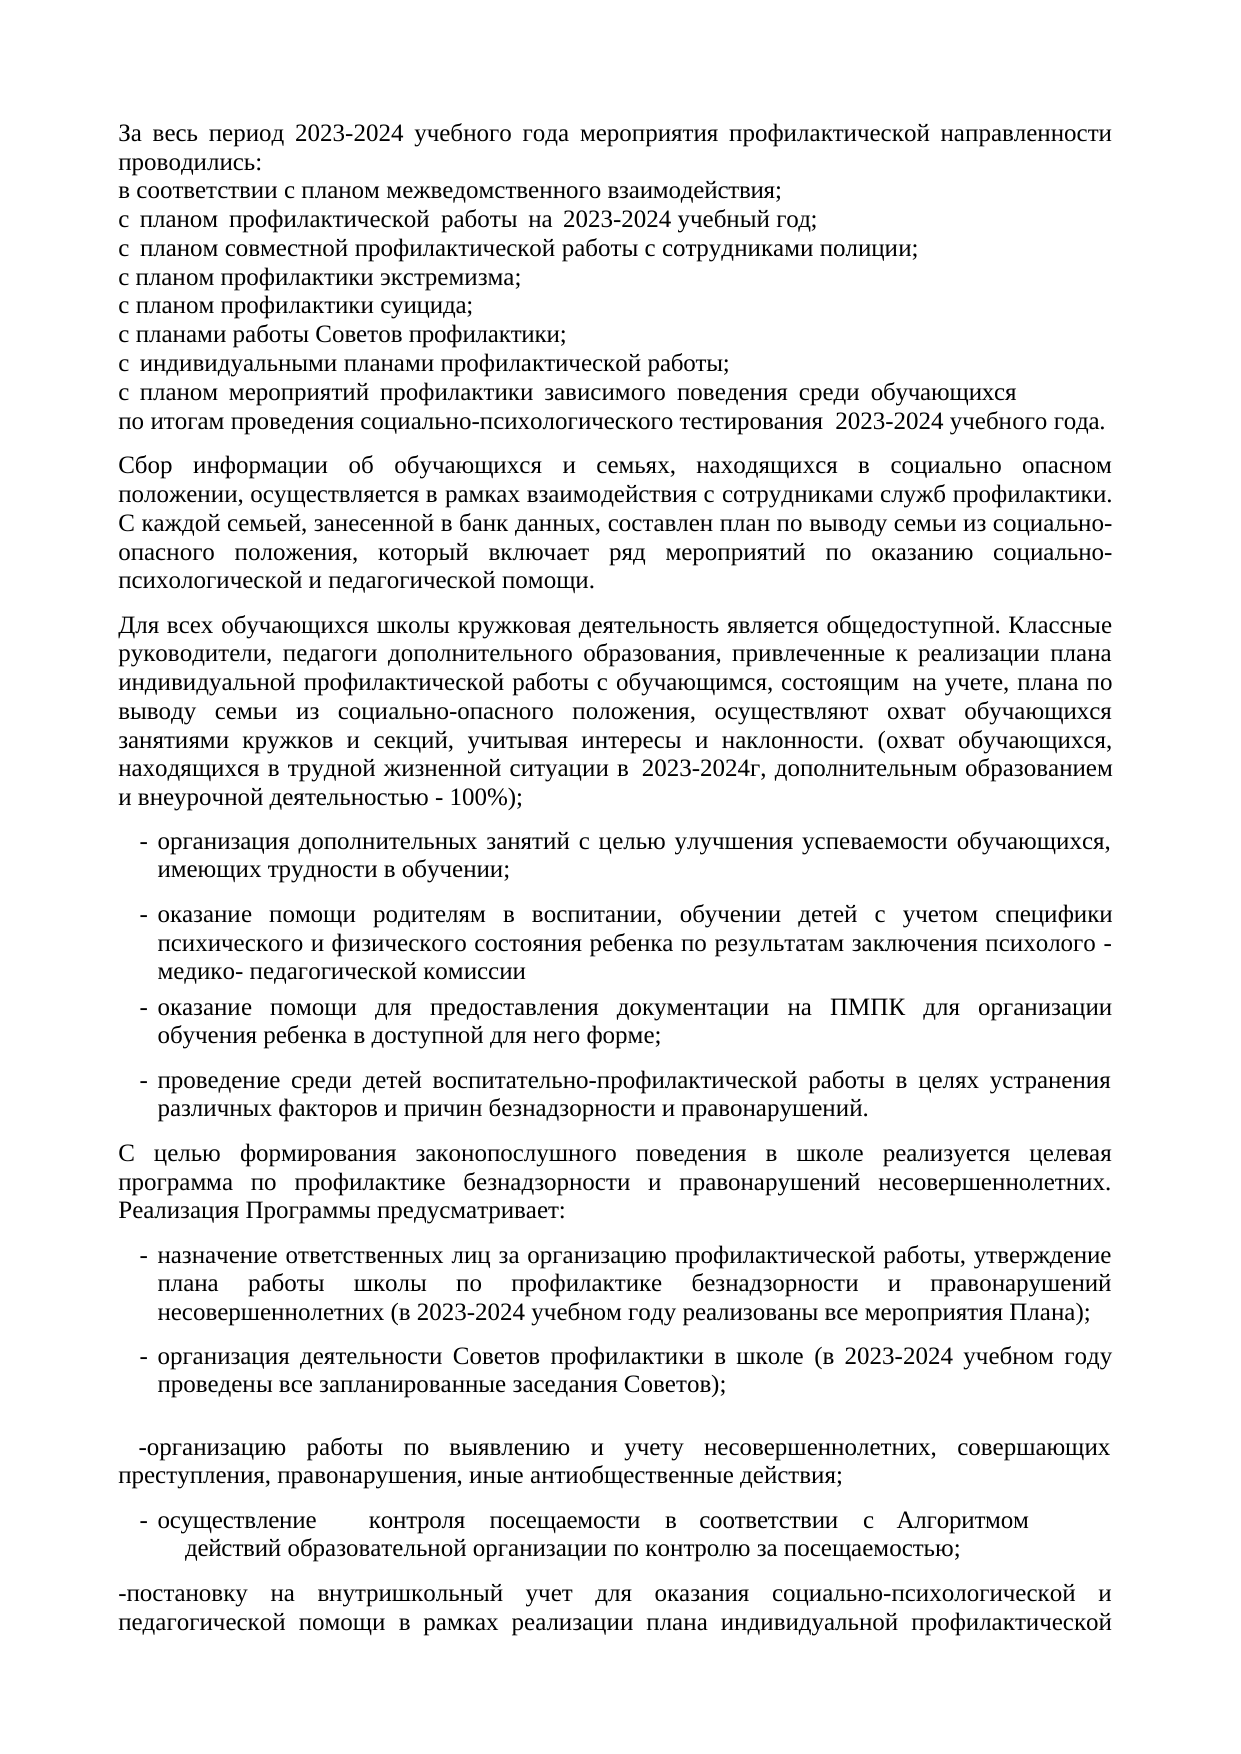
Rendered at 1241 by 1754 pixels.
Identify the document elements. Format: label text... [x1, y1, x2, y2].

text с планом мероприятий профилактики зависимого поведения среди обучающихся [118, 377, 1152, 406]
text Сбор информации об обучающихся и семьях, находящихся в социально опасном положении, осуществляется в рамках взаимодействия с сотрудниками служб профилактики. С каждой семьей, занесенной в банк данных, составлен план по выводу семьи из социально- опасного положения, который включает ряд мероприятий по оказанию социально- психологической и педагогической помощи. [118, 450, 1113, 594]
text с планом профилактической работы на 2023-2024 учебный год; [118, 204, 1152, 233]
text по итогам проведения социально-психологического тестирования 2023-2024 учебного года. [118, 406, 1152, 434]
list назначение ответственных лиц за организацию профилактической работы, утверждение плана работы школы по профилактике безнадзорности и правонарушений несовершеннолетних (в 2023-2024 учебном году реализованы все мероприятия Плана); [139, 1240, 1112, 1326]
text с индивидуальными планами профилактической работы; [118, 348, 1152, 377]
text За весь период 2023-2024 учебного года мероприятия профилактической направленности проводились: [118, 118, 1113, 176]
list организация дополнительных занятий с целью улучшения успеваемости обучающихся, имеющих трудности в обучении; [139, 827, 1111, 883]
list организация деятельности Советов профилактики в школе (в 2023-2024 учебном году проведены все запланированные заседания Советов); [139, 1342, 1113, 1398]
text с планами работы Советов профилактики; [118, 319, 1152, 348]
list осуществление контроля посещаемости в соответствии с Алгоритмом действий образовательной организации по контролю за посещаемостью; [139, 1506, 1113, 1562]
list проведение среди детей воспитательно-профилактической работы в целях устранения различных факторов и причин безнадзорности и правонарушений. [139, 1066, 1112, 1122]
text Для всех обучающихся школы кружковая деятельность является общедоступной. Классные руководители, педагоги дополнительного образования, привлеченные к реализации плана индивидуальной профилактической работы с обучающимся, состоящим на учете, плана по выводу семьи из социально-опасного положения, осуществляют охват обучающихся занятиями кружков и секций, учитывая интересы и наклонности. (охват обучающихся, находящихся в трудной жизненной ситуации в 2023-2024г, дополнительным образованием и внеурочной деятельностью - 100%); [118, 610, 1113, 811]
list оказание помощи родителям в воспитании, обучении детей с учетом специфики психического и физического состояния ребенка по результатам заключения психолого - медико- педагогической комиссии [139, 899, 1113, 985]
text -организацию работы по выявлению и учету несовершеннолетних, совершающих преступления, правонарушения, иные антиобщественные действия; [118, 1433, 1112, 1489]
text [118, 1578, 1113, 1636]
text в соответствии с планом межведомственного взаимодействия; [118, 176, 1152, 204]
text С целью формирования законопослушного поведения в школе реализуется целевая программа по профилактике безнадзорности и правонарушений несовершеннолетних. Реализация Программы предусматривает: [118, 1138, 1112, 1224]
text с планом профилактики суицида; [118, 291, 1152, 319]
text с планом совместной профилактической работы с сотрудниками полиции; с планом профилактики экстремизма; [118, 233, 923, 291]
list оказание помощи для предоставления документации на ПМПК для организации обучения ребенка в доступной для него форме; [139, 993, 1112, 1049]
